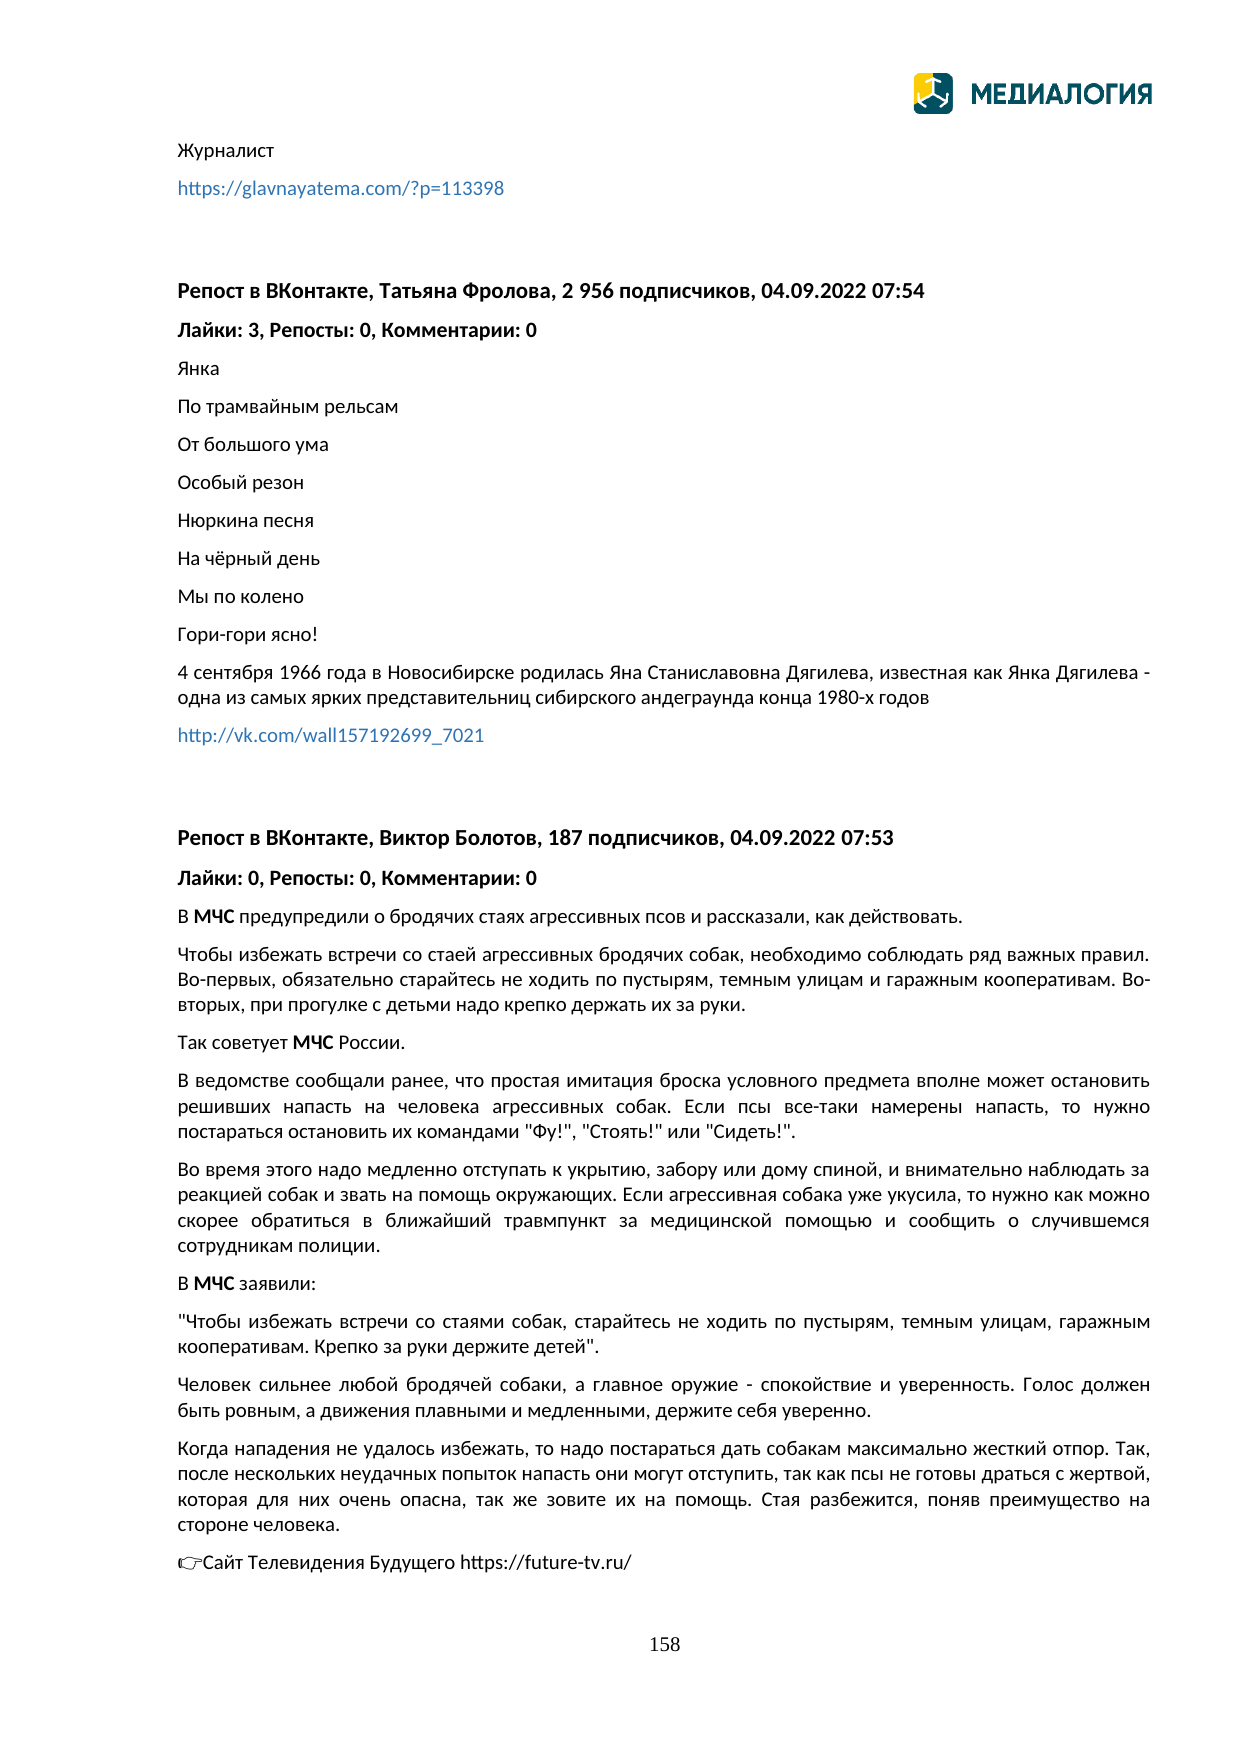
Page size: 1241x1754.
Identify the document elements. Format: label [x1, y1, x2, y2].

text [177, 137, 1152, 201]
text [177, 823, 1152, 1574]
picture [913, 73, 1152, 114]
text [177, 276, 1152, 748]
